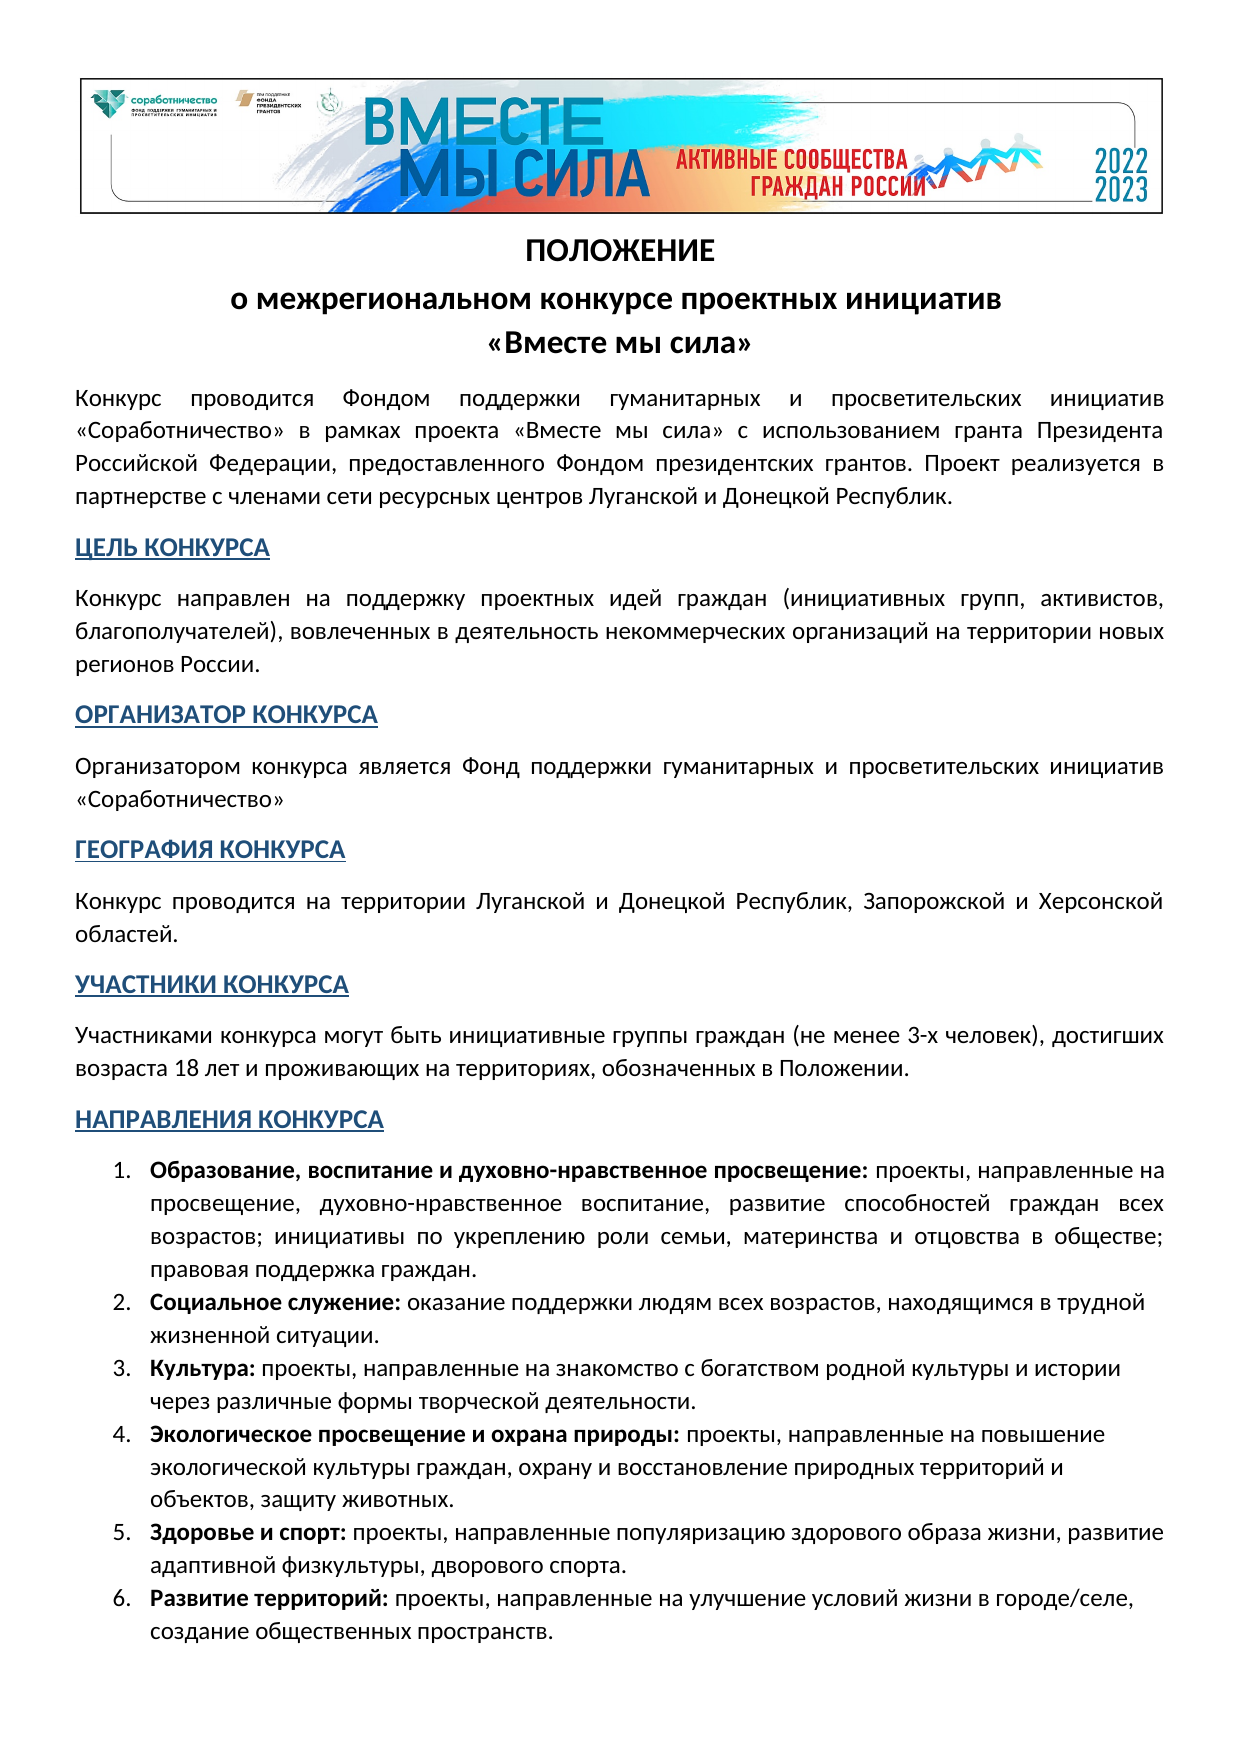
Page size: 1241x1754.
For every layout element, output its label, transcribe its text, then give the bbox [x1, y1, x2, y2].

text ОРГАНИЗАТОР КОНКУРСА [75, 698, 1165, 731]
list Развитие территорий: проекты, направленные на улучшение условий жизни в городе/селе, создание общественных пространств. [112, 1582, 1165, 1646]
picture [75, 73, 1166, 217]
text ЦЕЛЬ КОНКУРСА [75, 530, 1165, 563]
list Образование, воспитание и духовно-нравственное просвещение: проекты, направленные на просвещение, духовно-нравственное воспитание, развитие способностей граждан всех возрастов; инициативы по укреплению роли семьи, материнства и отцовства в обществе; правовая поддержка граждан. [112, 1154, 1165, 1284]
list Социальное служение: оказание поддержки людям всех возрастов, находящимся в трудной жизненной ситуации. [112, 1286, 1165, 1349]
text Конкурс проводится Фондом поддержки гуманитарных и просветительских инициатив «Соработничество» в рамках проекта «Вместе мы сила» с использованием гранта Президента Российской Федерации, предоставленного Фондом президентских грантов. Проект реализуется в партнерстве с членами сети ресурсных центров Луганской и Донецкой Республик. [75, 382, 1165, 511]
text УЧАСТНИКИ КОНКУРСА [75, 967, 1165, 1000]
text НАПРАВЛЕНИЯ КОНКУРСА [75, 1102, 1165, 1135]
list Здоровье и спорт: проекты, направленные популяризацию здорового образа жизни, развитие адаптивной физкультуры, дворового спорта. [112, 1516, 1165, 1580]
list Культура: проекты, направленные на знакомство с богатством родной культуры и истории через различные формы творческой деятельности. [112, 1352, 1165, 1415]
list Экологическое просвещение и охрана природы: проекты, направленные на повышение экологической культуры граждан, охрану и восстановление природных территорий и объектов, защиту животных. [112, 1418, 1165, 1514]
text ГЕОГРАФИЯ КОНКУРСА [75, 832, 1165, 866]
text Конкурс проводится на территории Луганской и Донецкой Республик, Запорожской и Херсонской областей. [75, 885, 1165, 948]
text Конкурс направлен на поддержку проектных идей граждан (инициативных групп, активистов, благополучателей), вовлеченных в деятельность некоммерческих организаций на территории новых регионов России. [75, 582, 1165, 679]
text ПОЛОЖЕНИЕ [75, 229, 1165, 270]
text Организатором конкурса является Фонд поддержки гуманитарных и просветительских инициатив «Соработничество» [75, 750, 1165, 813]
text о межрегиональном конкурсе проектных инициатив «Вместе мы сила» [75, 277, 1165, 362]
text Участниками конкурса могут быть инициативные группы граждан (не менее 3-х человек), достигших возраста 18 лет и проживающих на территориях, обозначенных в Положении. [75, 1019, 1165, 1083]
